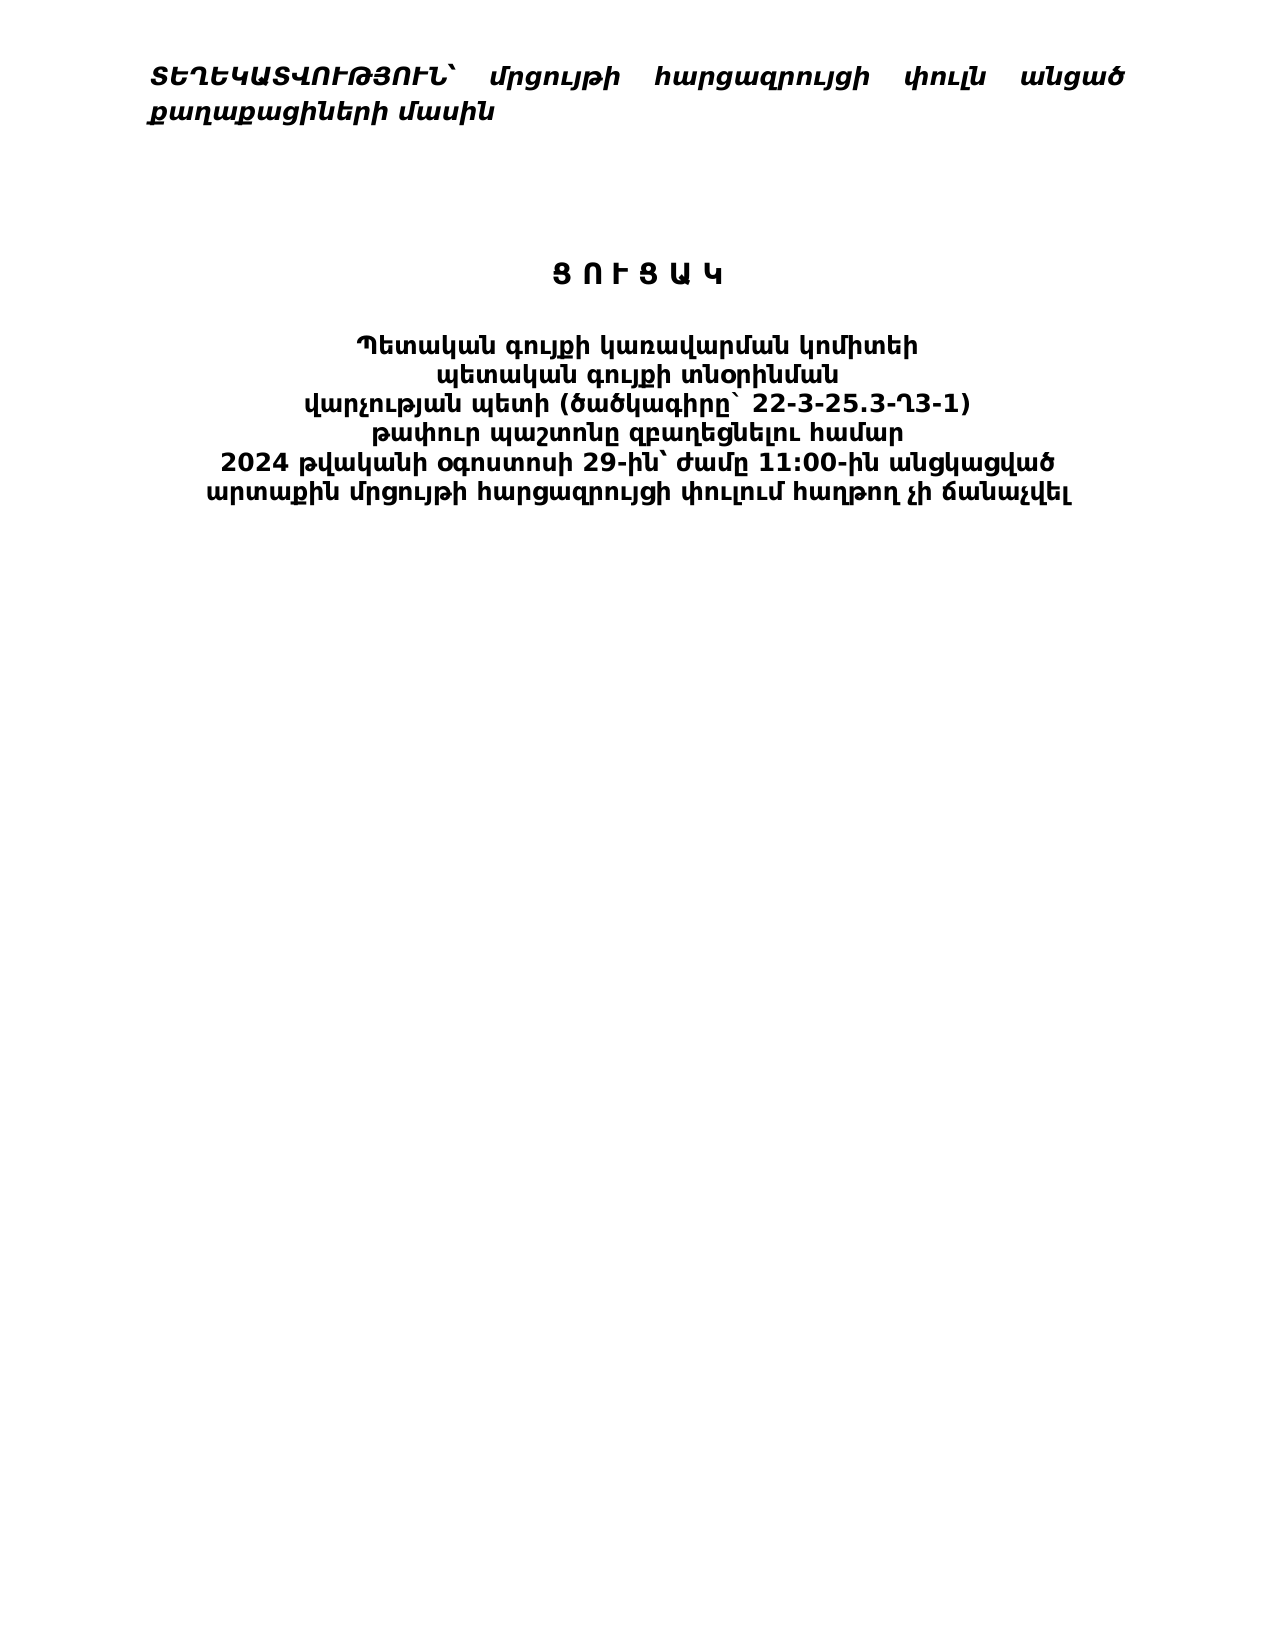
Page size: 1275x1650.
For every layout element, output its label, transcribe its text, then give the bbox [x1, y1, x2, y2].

text թափուր պաշտոնը զբաղեցնելու համար [150, 419, 1125, 448]
text պետական գույքի տնօրինման [150, 360, 1125, 389]
text ՏԵՂԵԿԱՏՎՈՒԹՅՈՒՆ՝ մրցույթի հարցազրույցի փուլն անցած քաղաքացիների մասին [150, 59, 1125, 127]
text արտաքին մրցույթի հարցազրույցի փուլում հաղթող չի ճանաչվել [150, 477, 1125, 506]
text Ց Ո Ւ Ց Ա Կ [135, 258, 1125, 292]
text Պետական գույքի կառավարման կոմիտեի [150, 331, 1125, 360]
text 2024 թվականի օգոստոսի 29-ին՝ ժամը 11:00-ին անցկացված [150, 448, 1125, 477]
text վարչության պետի (ծածկագիրը` 22-3-25.3-Ղ3-1) [150, 389, 1125, 419]
